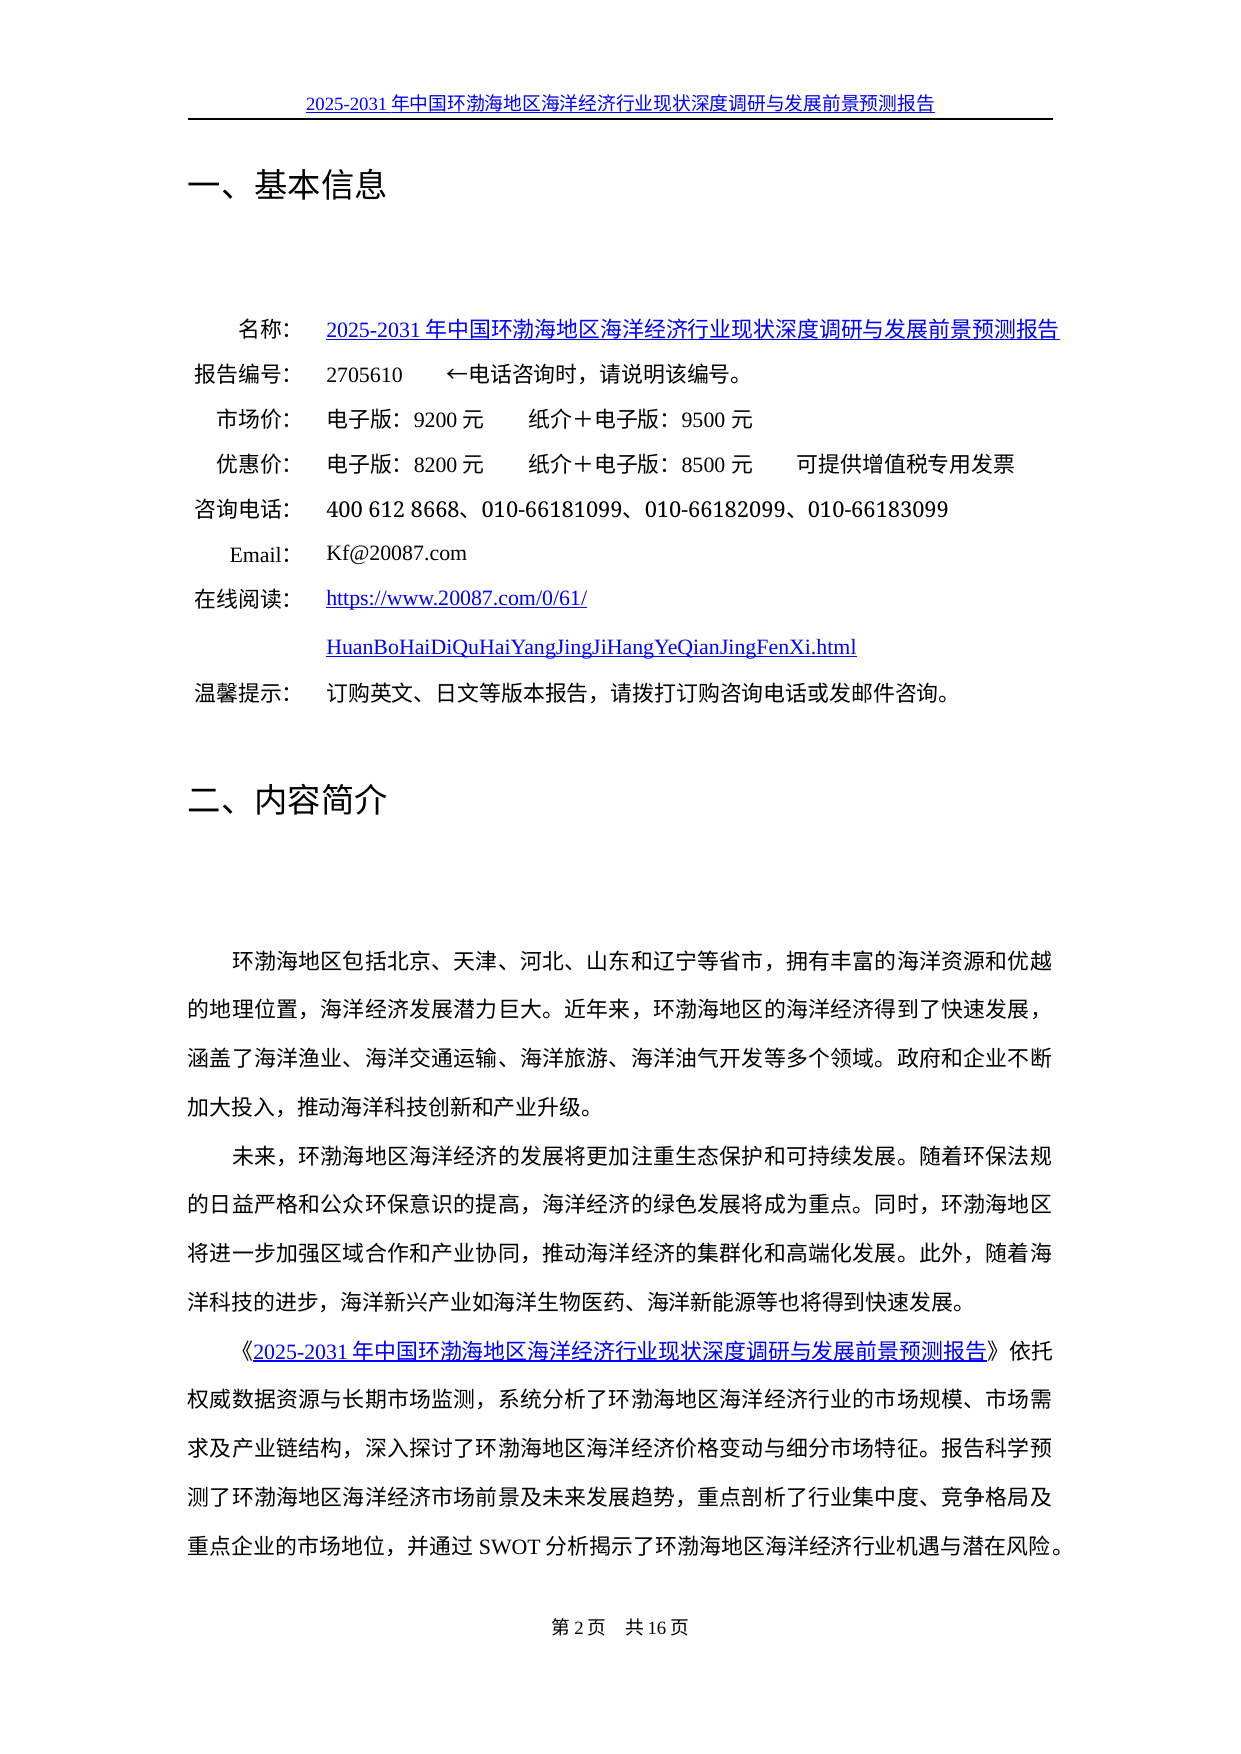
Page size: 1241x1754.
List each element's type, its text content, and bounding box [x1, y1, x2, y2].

table_header 名称： [167, 312, 315, 357]
table_cell 订购英文、日文等版本报告，请拨打订购咨询电话或发邮件咨询。 [315, 675, 1073, 720]
table_cell Email： [167, 537, 315, 582]
table_cell 电子版：9200 元 纸介＋电子版：9500 元 [315, 402, 1073, 447]
table_cell 咨询电话： [167, 492, 315, 537]
table_cell 在线阅读： [167, 582, 315, 675]
table_cell 市场价： [167, 402, 315, 447]
title 一、基本信息 [187, 150, 1053, 215]
table_cell 优惠价： [167, 447, 315, 492]
table_header 2025-2031年中国环渤海地区海洋经济行业现状深度调研与发展前景预测报告 [315, 312, 1073, 357]
table_cell Kf@20087.com [315, 537, 1073, 582]
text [187, 943, 1053, 1561]
table_cell 电子版：8200 元 纸介＋电子版：8500 元 可提供增值税专用发票 [315, 447, 1073, 492]
table_cell 报告编号： [167, 357, 315, 402]
table_cell [315, 582, 1073, 675]
title 二、内容简介 [187, 766, 1053, 831]
table_cell 温馨提示： [167, 675, 315, 720]
table_cell 400 612 8668、010-66181099、010-66182099、010-66183099 [315, 492, 1073, 537]
table_cell 2705610 ←电话咨询时，请说明该编号。 [315, 357, 1073, 402]
